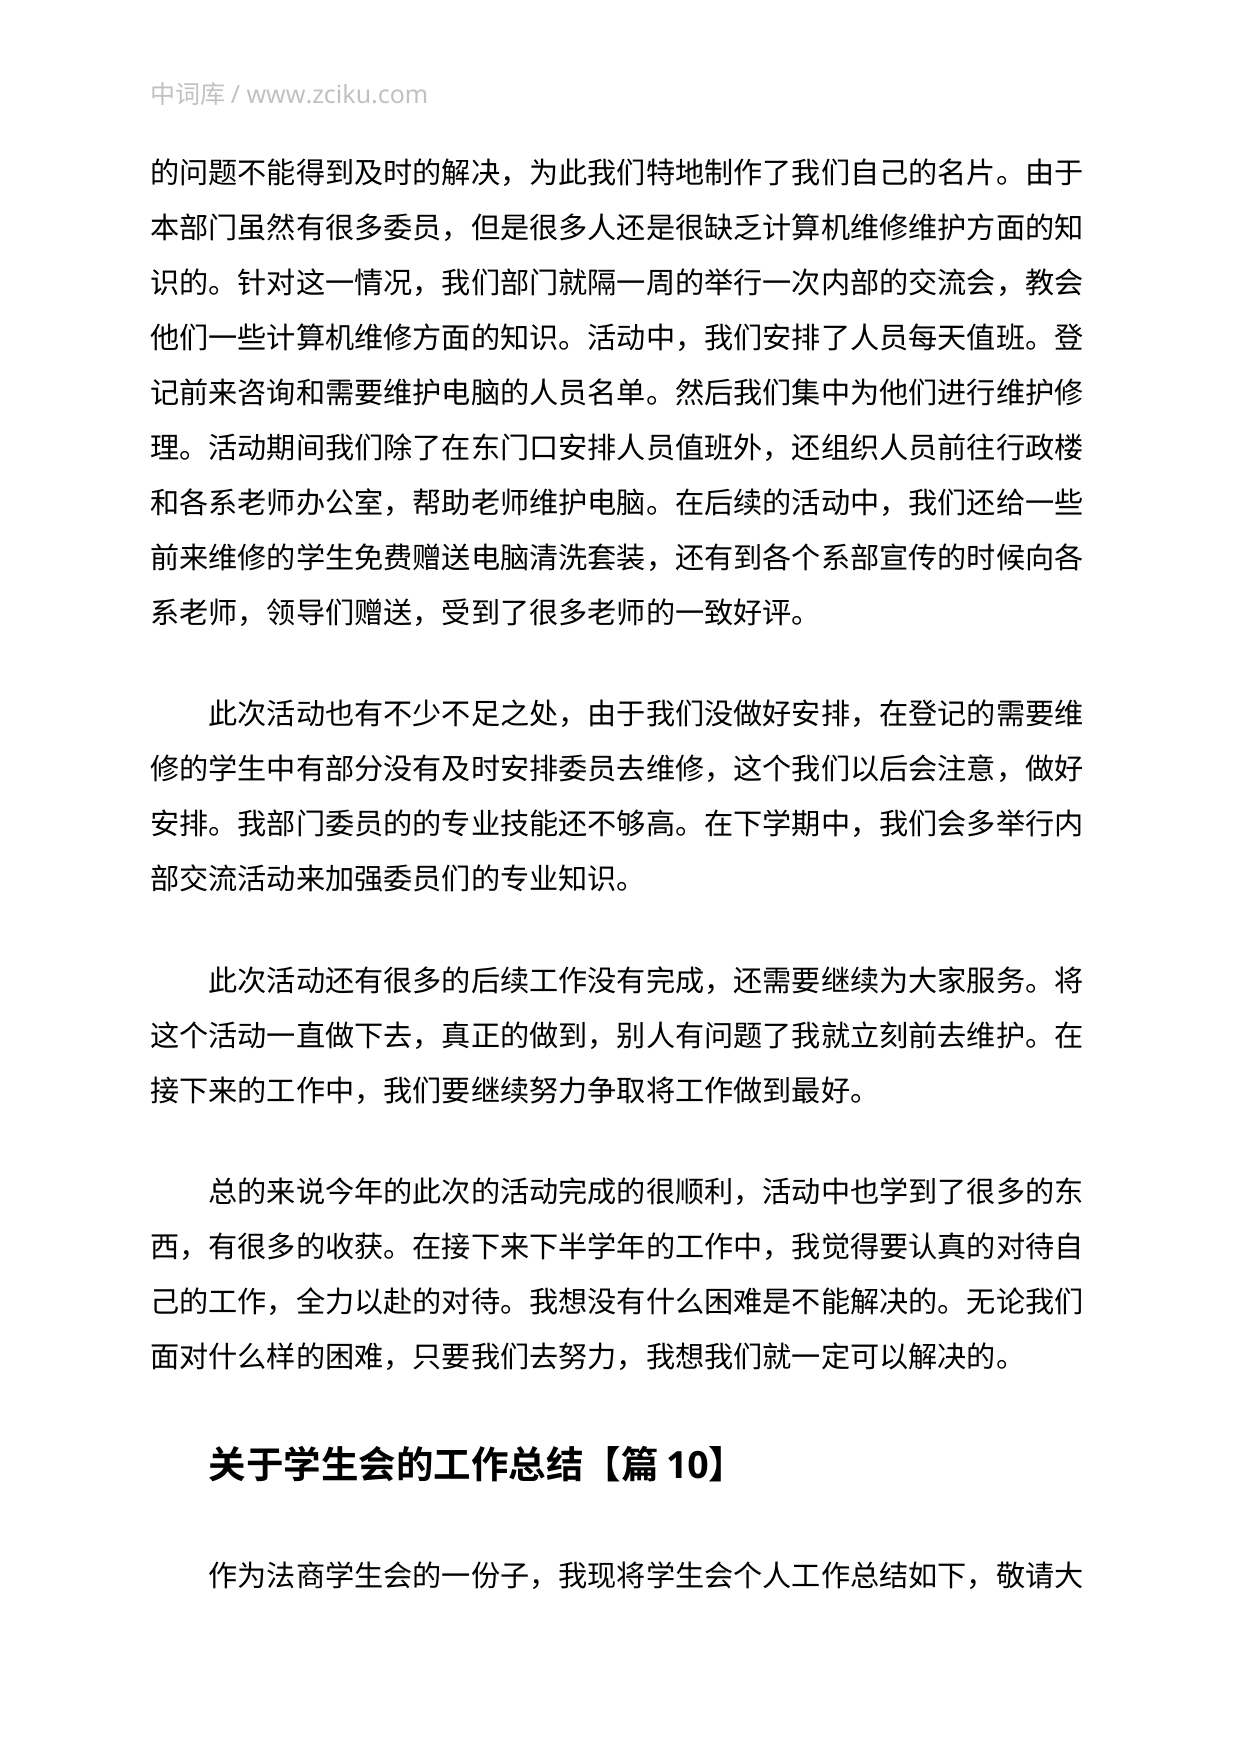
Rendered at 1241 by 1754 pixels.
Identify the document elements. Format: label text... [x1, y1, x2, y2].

text 此次活动还有很多的后续工作没有完成，还需要继续为大家服务。将这个活动一直做下去，真正的做到，别人有问题了我就立刻前去维护。在接下来的工作中，我们要继续努力争取将工作做到最好。 [150, 957, 1090, 1109]
text 此次活动也有不少不足之处，由于我们没做好安排，在登记的需要维修的学生中有部分没有及时安排委员去维修，这个我们以后会注意，做好安排。我部门委员的的专业技能还不够高。在下学期中，我们会多举行内部交流活动来加强委员们的专业知识。 [150, 691, 1090, 898]
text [150, 1553, 1090, 1595]
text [150, 150, 1090, 631]
text 总的来说今年的此次的活动完成的很顺利，活动中也学到了很多的东西，有很多的收获。在接下来下半学年的工作中，我觉得要认真的对待自己的工作，全力以赴的对待。我想没有什么困难是不能解决的。无论我们面对什么样的困难，只要我们去努力，我想我们就一定可以解决的。 [150, 1169, 1090, 1376]
text 关于学生会的工作总结【篇10】 [150, 1435, 1090, 1490]
